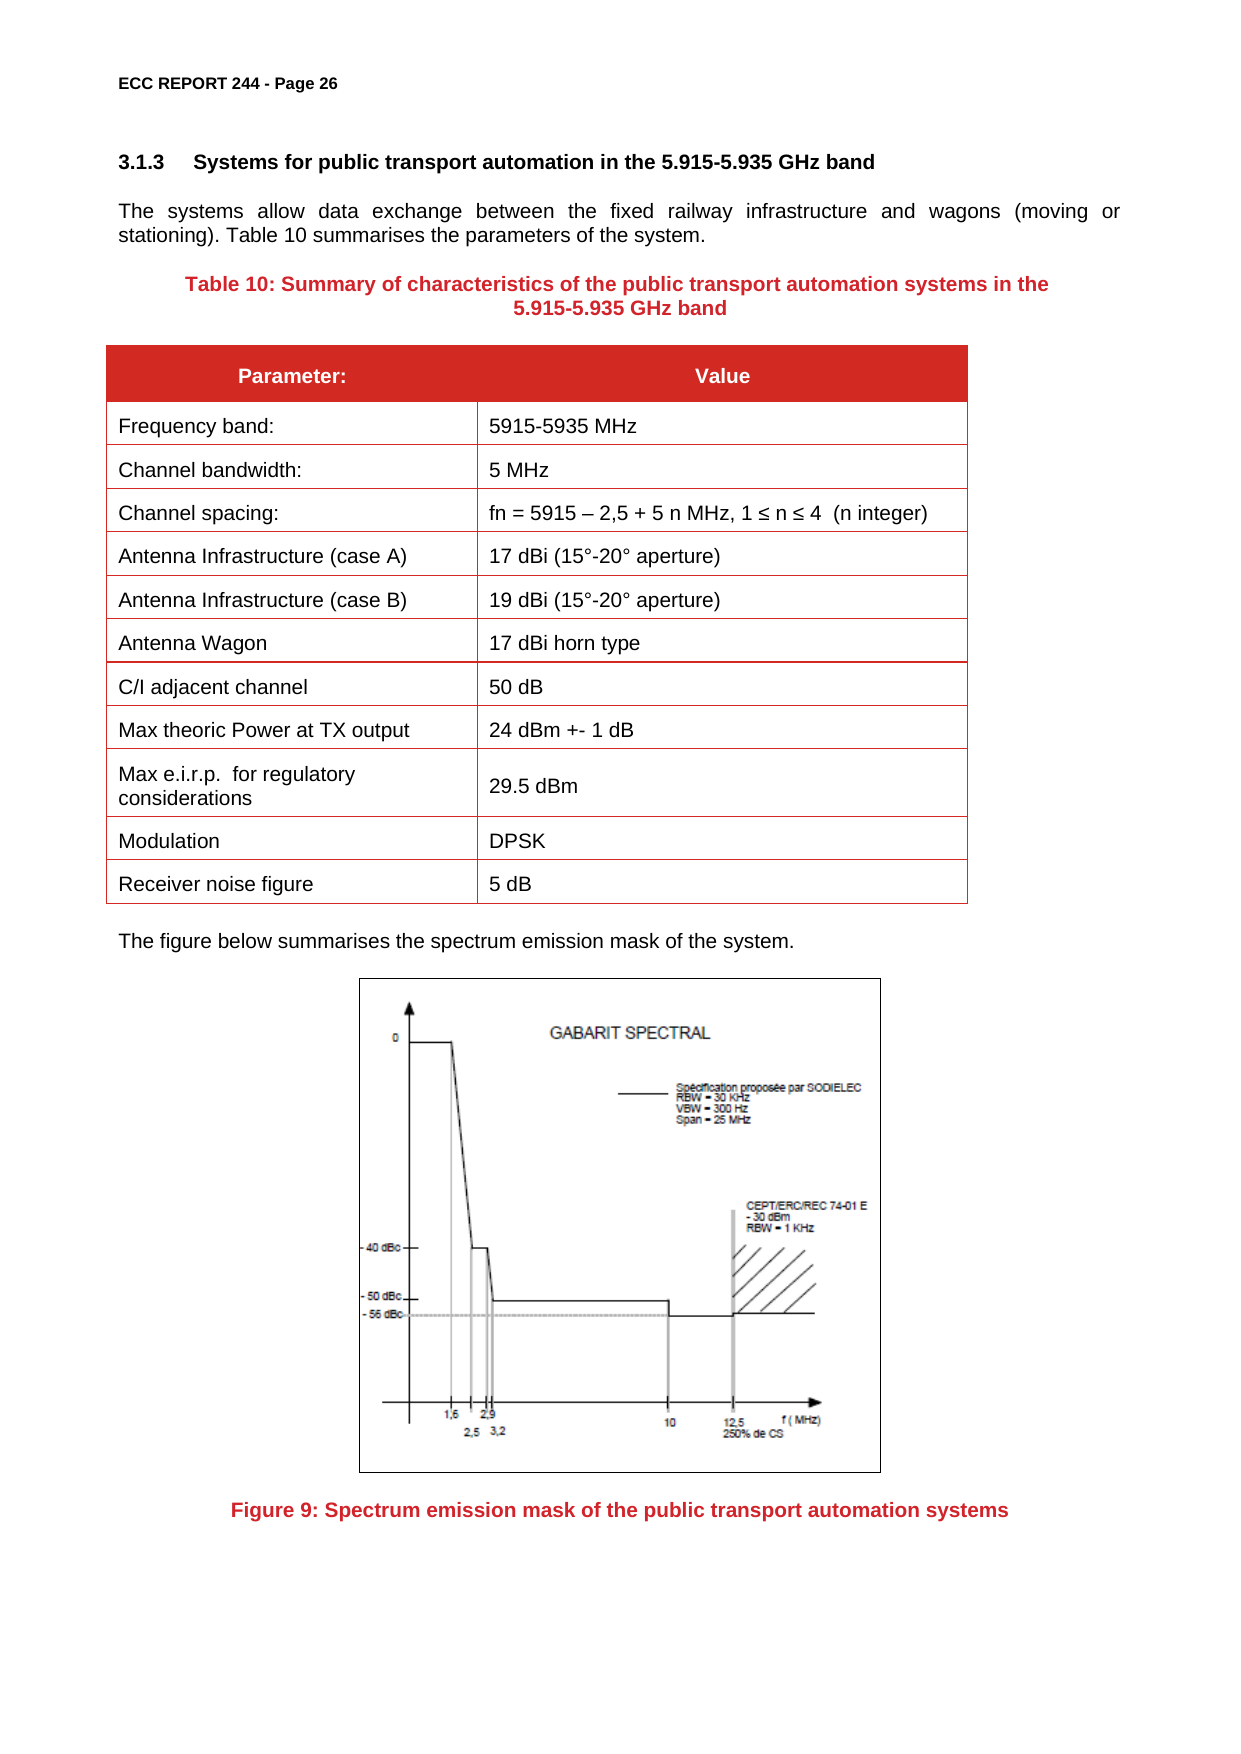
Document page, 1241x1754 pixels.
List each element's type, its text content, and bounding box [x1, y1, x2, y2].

table_cell 29.5 dBm [478, 749, 967, 816]
table_cell 24 dBm +- 1 dB [478, 706, 967, 748]
table_cell DPSK [478, 817, 967, 859]
text Table 10: Summary of characteristics of the public transport automation systems in the 5.915-5.935 GHz band [118, 272, 1122, 320]
table_cell Max theoric Power at TX output [107, 706, 477, 748]
text Figure 9: Spectrum emission mask of the public transport automation systems [118, 1498, 1122, 1522]
table_cell Receiver noise figure [107, 860, 477, 902]
table_cell fn = 5915 – 2,5 + 5 n MHz, 1 ≤ n ≤ 4 (n integer) [478, 489, 967, 531]
table_header Parameter: [107, 346, 477, 401]
table_cell 19 dBi (15°-20° aperture) [478, 576, 967, 618]
table_cell Antenna Infrastructure (case B) [107, 576, 477, 618]
table_cell Antenna Wagon [107, 619, 477, 661]
table_cell 5 dB [478, 860, 967, 902]
table_cell 50 dB [478, 663, 967, 705]
text The figure below summarises the spectrum emission mask of the system. [118, 928, 1122, 952]
table_cell 17 dBi horn type [478, 619, 967, 661]
table_cell C/I adjacent channel [107, 663, 477, 705]
table_cell 17 dBi (15°-20° aperture) [478, 532, 967, 574]
table_cell 5915-5935 MHz [478, 402, 967, 444]
table_cell 5 MHz [478, 445, 967, 488]
text The systems allow data exchange between the fixed railway infrastructure and wagons (moving or stationing). Table 10 summarises the parameters of the system. [118, 199, 1122, 247]
table_cell Modulation [107, 817, 477, 859]
subtitle Systems for public transport automation in the 5.915-5.935 GHz band [118, 150, 1122, 174]
table_header Value [478, 346, 967, 401]
table_cell Max e.i.r.p. for regulatory considerations [107, 749, 477, 816]
table_cell Channel bandwidth: [107, 445, 477, 488]
table_cell Antenna Infrastructure (case A) [107, 532, 477, 574]
table_cell Frequency band: [107, 402, 477, 444]
table_cell Channel spacing: [107, 489, 477, 531]
